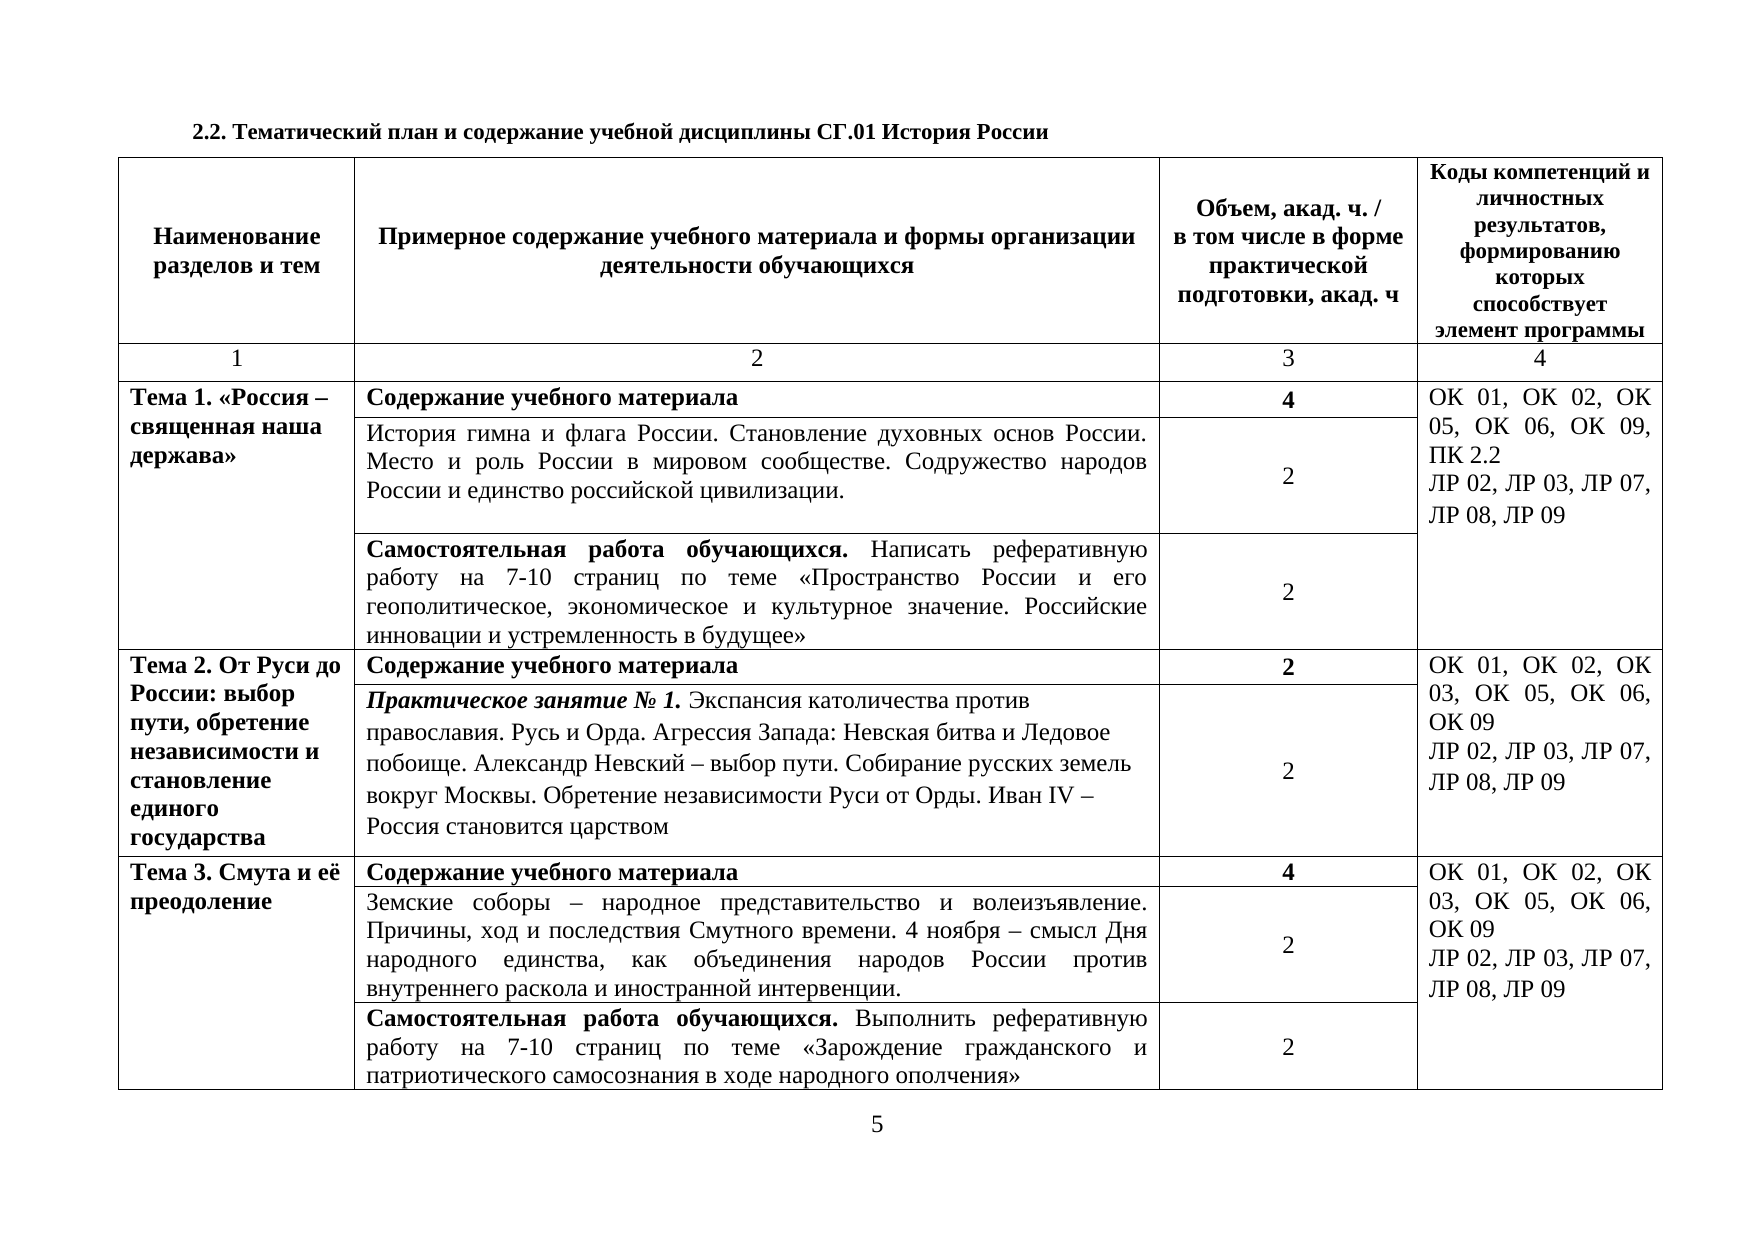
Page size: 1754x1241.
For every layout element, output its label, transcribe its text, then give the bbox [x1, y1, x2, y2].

table_cell Содержание учебного материала [355, 857, 1159, 886]
text 2.2. Тематический план и содержание учебной дисциплины СГ.01 История России [118, 118, 1636, 144]
table_cell ОК 01, ОК 02, ОК 03, ОК 05, ОК 06, ОК 09 ЛР 02, ЛР 03, ЛР 07, ЛР 08, ЛР 09 [1418, 857, 1662, 1089]
table_header Примерное содержание учебного материала и формы организации деятельности обучающихся [355, 158, 1159, 342]
table_cell Самостоятельная работа обучающихся. Написать реферативную работу на 7-10 страниц по теме «Пространство России и его геополитическое, экономическое и культурное значение. Российские инновации и устремленность в будущее» [355, 534, 1159, 649]
table_cell История гимна и флага России. Становление духовных основ России. Место и роль России в мировом сообществе. Содружество народов России и единство российской цивилизации. [355, 418, 1159, 533]
table_cell Тема 2. От Руси до России: выбор пути, обретение независимости и становление единого государства [119, 650, 354, 856]
table_cell 2 [355, 344, 1159, 381]
table_cell 1 [119, 344, 354, 381]
table_cell 4 [1418, 344, 1662, 381]
table_cell Самостоятельная работа обучающихся. Выполнить реферативную работу на 7-10 страниц по теме «Зарождение гражданского и патриотического самосознания в ходе народного ополчения» [355, 1003, 1159, 1089]
table_cell 4 [1160, 382, 1417, 417]
table_cell ОК 01, ОК 02, ОК 05, ОК 06, ОК 09, ПК 2.2 ЛР 02, ЛР 03, ЛР 07, ЛР 08, ЛР 09 [1418, 382, 1662, 649]
table_cell 2 [1160, 534, 1417, 649]
table_cell Тема 3. Смута и её преодоление [119, 857, 354, 1089]
table_cell Содержание учебного материала [355, 382, 1159, 417]
table_cell 2 [1160, 887, 1417, 1002]
table_cell 3 [1160, 344, 1417, 381]
table_cell 2 [1160, 685, 1417, 856]
table_header Объем, акад. ч. / в том числе в форме практической подготовки, акад. ч [1160, 158, 1417, 342]
table_cell 2 [1160, 418, 1417, 533]
table_cell ОК 01, ОК 02, ОК 03, ОК 05, ОК 06, ОК 09 ЛР 02, ЛР 03, ЛР 07, ЛР 08, ЛР 09 [1418, 650, 1662, 856]
table_cell Практическое занятие № 1. Экспансия католичества против православия. Русь и Орда. Агрессия Запада: Невская битва и Ледовое побоище. Александр Невский – выбор пути. Собирание русских земель вокруг Москвы. Обретение независимости Руси от Орды. Иван IV – Россия становится царством [355, 685, 1159, 856]
table_cell 4 [1160, 857, 1417, 886]
table_cell 2 [1160, 650, 1417, 684]
table_header Наименование разделов и тем [119, 158, 354, 342]
table_cell Содержание учебного материала [355, 650, 1159, 684]
table_header Коды компетенций и личностных результатов, формированию которых способствует элемент программы [1418, 158, 1662, 342]
table_cell 2 [1160, 1003, 1417, 1089]
table_cell Земские соборы – народное представительство и волеизъявление. Причины, ход и последствия Смутного времени. 4 ноября – смысл Дня народного единства, как объединения народов России против внутреннего раскола и иностранной интервенции. [355, 887, 1159, 1002]
table_cell Тема 1. «Россия – священная наша держава» [119, 382, 354, 649]
